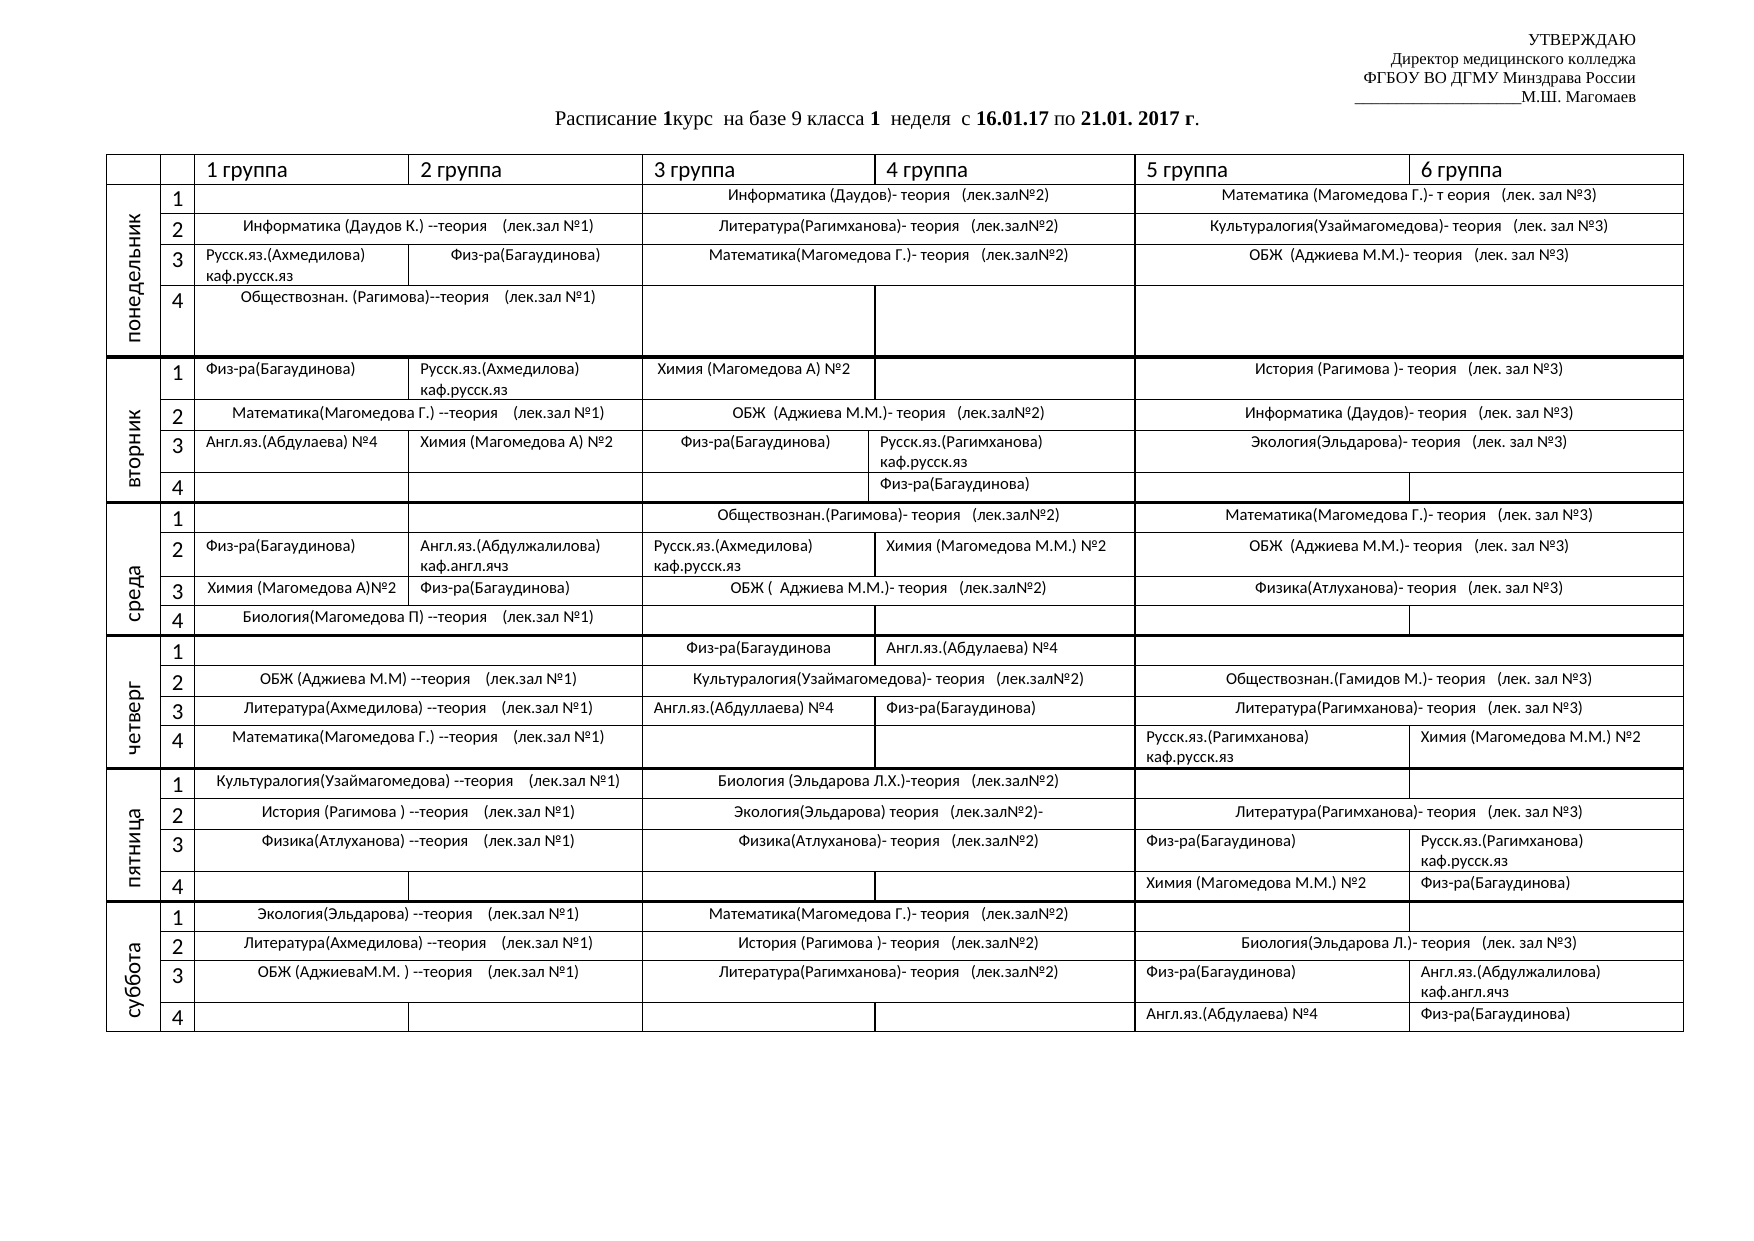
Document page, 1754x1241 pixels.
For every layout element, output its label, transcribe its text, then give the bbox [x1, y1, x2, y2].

table_cell 3 [161, 431, 194, 472]
table_cell Обществознан.(Гамидов М.)- теория (лек. зал №3) [1136, 666, 1683, 696]
table_cell Математика(Магомедова Г.)- теория (лек. зал №3) [1136, 504, 1683, 532]
text УТВЕРЖДАЮ [118, 29, 1636, 49]
table_cell [409, 872, 642, 900]
table_cell [643, 872, 874, 900]
table_cell [1136, 903, 1409, 931]
table_cell Литература(Ахмедилова) --теория (лек.зал №1) [195, 932, 642, 960]
table_cell Русск.яз.(Рагимханова) каф.русск.яз [1410, 830, 1683, 871]
table_cell [643, 726, 874, 767]
table_cell Химия (Магомедова М.М.) №2 [1136, 872, 1409, 900]
table_cell 4 [161, 1003, 194, 1031]
table_cell пятница [107, 770, 160, 900]
table_cell История (Рагимова ) --теория (лек.зал №1) [195, 799, 642, 829]
table_cell 4 [161, 872, 194, 900]
table_cell 2 [161, 932, 194, 960]
table_cell Русск.яз.(Ахмедилова) каф.русск.яз [643, 533, 874, 576]
table_cell [195, 872, 408, 900]
table_cell [1410, 770, 1683, 798]
table_cell Химия (Магомедова А) №2 [409, 431, 642, 472]
table_cell [643, 606, 874, 634]
table_cell [1136, 637, 1683, 665]
table_cell ОБЖ (АджиеваМ.М. ) --теория (лек.зал №1) [195, 961, 642, 1002]
table_cell Математика(Магомедова Г.)- теория (лек.зал№2) [643, 903, 1134, 931]
table_cell [876, 286, 1134, 355]
table_cell История (Рагимова )- теория (лек. зал №3) [1136, 359, 1683, 399]
table_cell 3 [161, 961, 194, 1002]
table_cell Математика (Магомедова Г.)- т еория (лек. зал №3) [1136, 185, 1683, 212]
table_cell [195, 1003, 408, 1031]
text Расписание 1курс на базе 9 класса 1 неделя с 16.01.17 по 21.01. . [118, 106, 1636, 130]
text Директор медицинского колледжа [118, 49, 1636, 68]
text ____________________М.Ш. Магомаев [118, 87, 1636, 106]
table_header 6 группа [1410, 155, 1683, 183]
table_cell Физика(Атлуханова)- теория (лек. зал №3) [1136, 577, 1683, 605]
table_cell Культуралогия(Узаймагомедова)- теория (лек.зал№2) [643, 666, 1134, 696]
table_cell [876, 1003, 1134, 1031]
table_cell [1410, 473, 1683, 501]
table_cell 3 [161, 577, 194, 605]
table_cell ОБЖ (Аджиева М.М.)- теория (лек.зал№2) [643, 400, 1134, 430]
table_cell Биология(Эльдарова Л.)- теория (лек. зал №3) [1136, 932, 1683, 960]
table_cell Физика(Атлуханова) --теория (лек.зал №1) [195, 830, 642, 871]
table_cell 1 [161, 637, 194, 665]
table_header [107, 155, 160, 183]
table_cell Химия (Магомедова А) №2 [643, 359, 874, 399]
table_cell 3 [161, 830, 194, 871]
table_cell 3 [161, 245, 194, 285]
table_cell Англ.яз.(Абдулжалилова) каф.англ.ячз [1410, 961, 1683, 1002]
table_cell Англ.яз.(Абдуллаева) №4 [643, 697, 874, 725]
table_cell [409, 473, 642, 501]
table_cell Физ-ра(Багаудинова) [409, 245, 642, 285]
table_cell Культуралогия(Узаймагомедова) --теория (лек.зал №1) [195, 770, 642, 798]
table_cell [1136, 770, 1409, 798]
table_cell ОБЖ (Аджиева М.М.)- теория (лек. зал №3) [1136, 245, 1683, 285]
table_cell Англ.яз.(Абдулаева) №4 [876, 637, 1134, 665]
table_cell 4 [161, 286, 194, 355]
table_cell [643, 473, 868, 501]
table_cell Физ-ра(Багаудинова) [1410, 872, 1683, 900]
table_cell Физ-ра(Багаудинова) [195, 533, 408, 576]
table_cell Физ-ра(Багаудинова) [409, 577, 642, 605]
table_cell [1410, 606, 1683, 634]
table_cell [1136, 286, 1683, 355]
table_cell [409, 1003, 642, 1031]
table_cell 2 [161, 666, 194, 696]
table_cell Физ-ра(Багаудинова) [195, 359, 408, 399]
table_cell ОБЖ ( Аджиева М.М.)- теория (лек.зал№2) [643, 577, 1134, 605]
table_cell Обществознан. (Рагимова)--теория (лек.зал №1) [195, 286, 642, 355]
table_cell Англ.яз.(Абдулаева) №4 [1136, 1003, 1409, 1031]
table_header 2 группа [409, 155, 642, 183]
table_cell Физ-ра(Багаудинова) [1136, 830, 1409, 871]
table_cell Физ-ра(Багаудинова) [643, 431, 868, 472]
table_cell Литература(Рагимханова)- теория (лек.зал№2) [643, 961, 1134, 1002]
table_cell Экология(Эльдарова) теория (лек.зал№2)- [643, 799, 1134, 829]
table_cell [876, 359, 1134, 399]
table_cell [876, 606, 1134, 634]
table_cell [1136, 473, 1409, 501]
table_cell Обществознан.(Рагимова)- теория (лек.зал№2) [643, 504, 1134, 532]
table_cell 1 [161, 504, 194, 532]
table_cell вторник [107, 359, 160, 501]
table_cell Физ-ра(Багаудинова) [876, 697, 1134, 725]
table_cell 1 [161, 770, 194, 798]
table_cell [195, 473, 408, 501]
table_cell 1 [161, 359, 194, 399]
table_cell Экология(Эльдарова)- теория (лек. зал №3) [1136, 431, 1683, 472]
table_cell 3 [161, 697, 194, 725]
table_cell [195, 185, 642, 212]
table_cell Англ.яз.(Абдулжалилова) каф.англ.ячз [409, 533, 642, 576]
table_cell Химия (Магомедова А)№2 [195, 577, 408, 605]
table_cell [409, 504, 642, 532]
table_cell Физ-ра(Багаудинова) [1136, 961, 1409, 1002]
table_header 4 группа [876, 155, 1134, 183]
table_cell [195, 637, 642, 665]
table_header 3 группа [643, 155, 874, 183]
table_cell [1410, 903, 1683, 931]
table_cell Русск.яз.(Ахмедилова) каф.русск.яз [195, 245, 408, 285]
table_cell [643, 286, 874, 355]
table_cell Физ-ра(Багаудинова [643, 637, 874, 665]
table_cell Химия (Магомедова М.М.) №2 [876, 533, 1134, 576]
table_cell Литература(Рагимханова)- теория (лек. зал №3) [1136, 799, 1683, 829]
table_cell суббота [107, 903, 160, 1031]
table_header 5 группа [1136, 155, 1409, 183]
table_cell Физ-ра(Багаудинова) [1410, 1003, 1683, 1031]
table_cell 4 [161, 726, 194, 767]
table_cell Русск.яз.(Рагимханова) каф.русск.яз [1136, 726, 1409, 767]
table_header [161, 155, 194, 183]
table_cell ОБЖ (Аджиева М.М) --теория (лек.зал №1) [195, 666, 642, 696]
table_cell Биология(Магомедова П) --теория (лек.зал №1) [195, 606, 642, 634]
table_cell [876, 872, 1134, 900]
text ФГБОУ ВО ДГМУ Минздрава России [118, 68, 1636, 87]
table_cell 1 [161, 185, 194, 212]
table_cell Информатика (Даудов)- теория (лек.зал№2) [643, 185, 1134, 212]
table_cell Математика(Магомедова Г.) --теория (лек.зал №1) [195, 400, 642, 430]
table_cell 2 [161, 799, 194, 829]
table_cell ОБЖ (Аджиева М.М.)- теория (лек. зал №3) [1136, 533, 1683, 576]
table_cell Литература(Рагимханова)- теория (лек.зал№2) [643, 214, 1134, 244]
table_cell понедельник [107, 185, 160, 355]
table_cell Литература(Рагимханова)- теория (лек. зал №3) [1136, 697, 1683, 725]
table_cell Экология(Эльдарова) --теория (лек.зал №1) [195, 903, 642, 931]
table_cell 2 [161, 214, 194, 244]
table_cell четверг [107, 637, 160, 767]
table_cell Информатика (Даудов)- теория (лек. зал №3) [1136, 400, 1683, 430]
table_cell Биология (Эльдарова Л.Х.)-теория (лек.зал№2) [643, 770, 1134, 798]
table_cell среда [107, 504, 160, 634]
table_cell История (Рагимова )- теория (лек.зал№2) [643, 932, 1134, 960]
table_cell 2 [161, 533, 194, 576]
table_cell Химия (Магомедова М.М.) №2 [1410, 726, 1683, 767]
table_cell [195, 504, 408, 532]
table_header 1 группа [195, 155, 408, 183]
table_cell [876, 726, 1134, 767]
table_cell Культуралогия(Узаймагомедова)- теория (лек. зал №3) [1136, 214, 1683, 244]
table_cell Англ.яз.(Абдулаева) №4 [195, 431, 408, 472]
table_cell Физ-ра(Багаудинова) [869, 473, 1134, 501]
table_cell Математика(Магомедова Г.) --теория (лек.зал №1) [195, 726, 642, 767]
table_cell Русск.яз.(Ахмедилова) каф.русск.яз [409, 359, 642, 399]
table_cell 2 [161, 400, 194, 430]
table_cell 4 [161, 606, 194, 634]
table_cell 1 [161, 903, 194, 931]
table_cell 4 [161, 473, 194, 501]
table_cell Информатика (Даудов К.) --теория (лек.зал №1) [195, 214, 642, 244]
table_cell Русск.яз.(Рагимханова) каф.русск.яз [869, 431, 1134, 472]
table_cell Литература(Ахмедилова) --теория (лек.зал №1) [195, 697, 642, 725]
table_cell [1136, 606, 1409, 634]
table_cell Физика(Атлуханова)- теория (лек.зал№2) [643, 830, 1134, 871]
table_cell Математика(Магомедова Г.)- теория (лек.зал№2) [643, 245, 1134, 285]
table_cell [643, 1003, 874, 1031]
